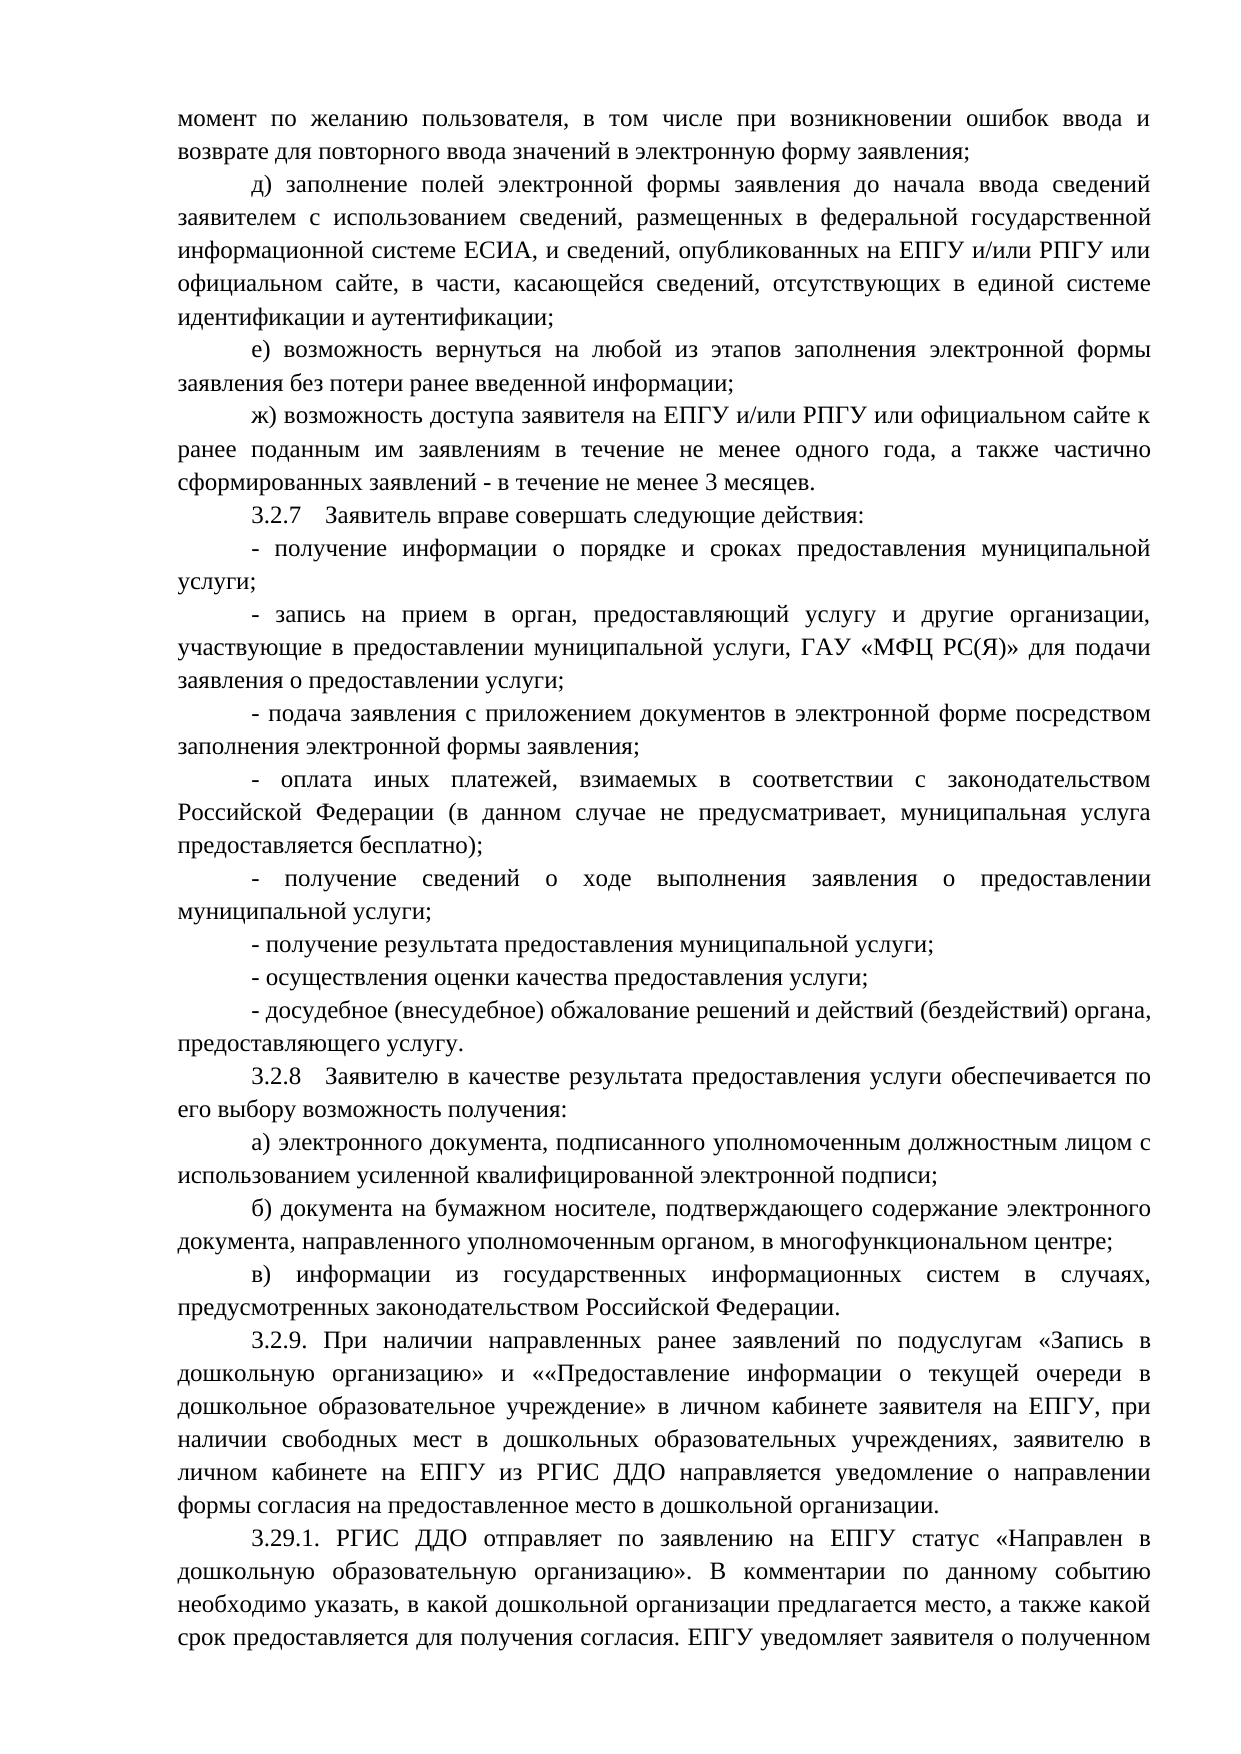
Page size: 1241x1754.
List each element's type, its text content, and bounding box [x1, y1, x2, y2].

text - получение сведений о ходе выполнения заявления о предоставлении муниципальной услуги; [177, 863, 1152, 925]
text - досудебное (внесудебное) обжалование решений и действий (бездействий) органа, предоставляющего услугу. [177, 995, 1152, 1057]
text а) электронного документа, подписанного уполномоченным должностным лицом с использованием усиленной квалифицированной электронной подписи; [177, 1127, 1152, 1189]
text - запись на прием в орган, предоставляющий услугу и другие организации, участвующие в предоставлении муниципальной услуги, ГАУ «МФЦ РС(Я)» для подачи заявления о предоставлении услуги; [177, 599, 1152, 693]
text - подача заявления с приложением документов в электронной форме посредством заполнения электронной формы заявления; [177, 698, 1152, 759]
text - получение информации о порядке и сроках предоставления муниципальной услуги; [177, 533, 1152, 594]
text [177, 103, 1152, 165]
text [177, 1523, 1152, 1651]
list Заявителю в качестве результата предоставления услуги обеспечивается по его выбору возможность получения: [177, 1061, 1152, 1123]
text д) заполнение полей электронной формы заявления до начала ввода сведений заявителем с использованием сведений, размещенных в федеральной государственной информационной системе ЕСИА, и сведений, опубликованных на ЕПГУ и/или РПГУ или официальном сайте, в части, касающейся сведений, отсутствующих в единой системе идентификации и аутентификации; [177, 169, 1152, 330]
text б) документа на бумажном носителе, подтверждающего содержание электронного документа, направленного уполномоченным органом, в многофункциональном центре; [177, 1193, 1152, 1255]
text 3.2.9. При наличии направленных ранее заявлений по подуслугам «Запись в дошкольную организацию» и ««Предоставление информации о текущей очереди в дошкольное образовательное учреждение» в личном кабинете заявителя на ЕПГУ, при наличии свободных мест в дошкольных образовательных учреждениях, заявителю в личном кабинете на ЕПГУ из РГИС ДДО направляется уведомление о направлении формы согласия на предоставленное место в дошкольной организации. [177, 1325, 1152, 1519]
text - оплата иных платежей, взимаемых в соответствии с законодательством Российской Федерации (в данном случае не предусматривает, муниципальная услуга предоставляется бесплатно); [177, 764, 1152, 859]
text - осуществления оценки качества предоставления услуги; [177, 962, 1152, 991]
text - получение результата предоставления муниципальной услуги; [177, 929, 1152, 958]
list Заявитель вправе совершать следующие действия: [177, 500, 1152, 528]
text е) возможность вернуться на любой из этапов заполнения электронной формы заявления без потери ранее введенной информации; [177, 334, 1152, 396]
text в) информации из государственных информационных систем в случаях, предусмотренных законодательством Российской Федерации. [177, 1259, 1152, 1321]
text ж) возможность доступа заявителя на ЕПГУ и/или РПГУ или официальном сайте к ранее поданным им заявлениям в течение не менее одного года, а также частично сформированных заявлений - в течение не менее 3 месяцев. [177, 401, 1152, 495]
